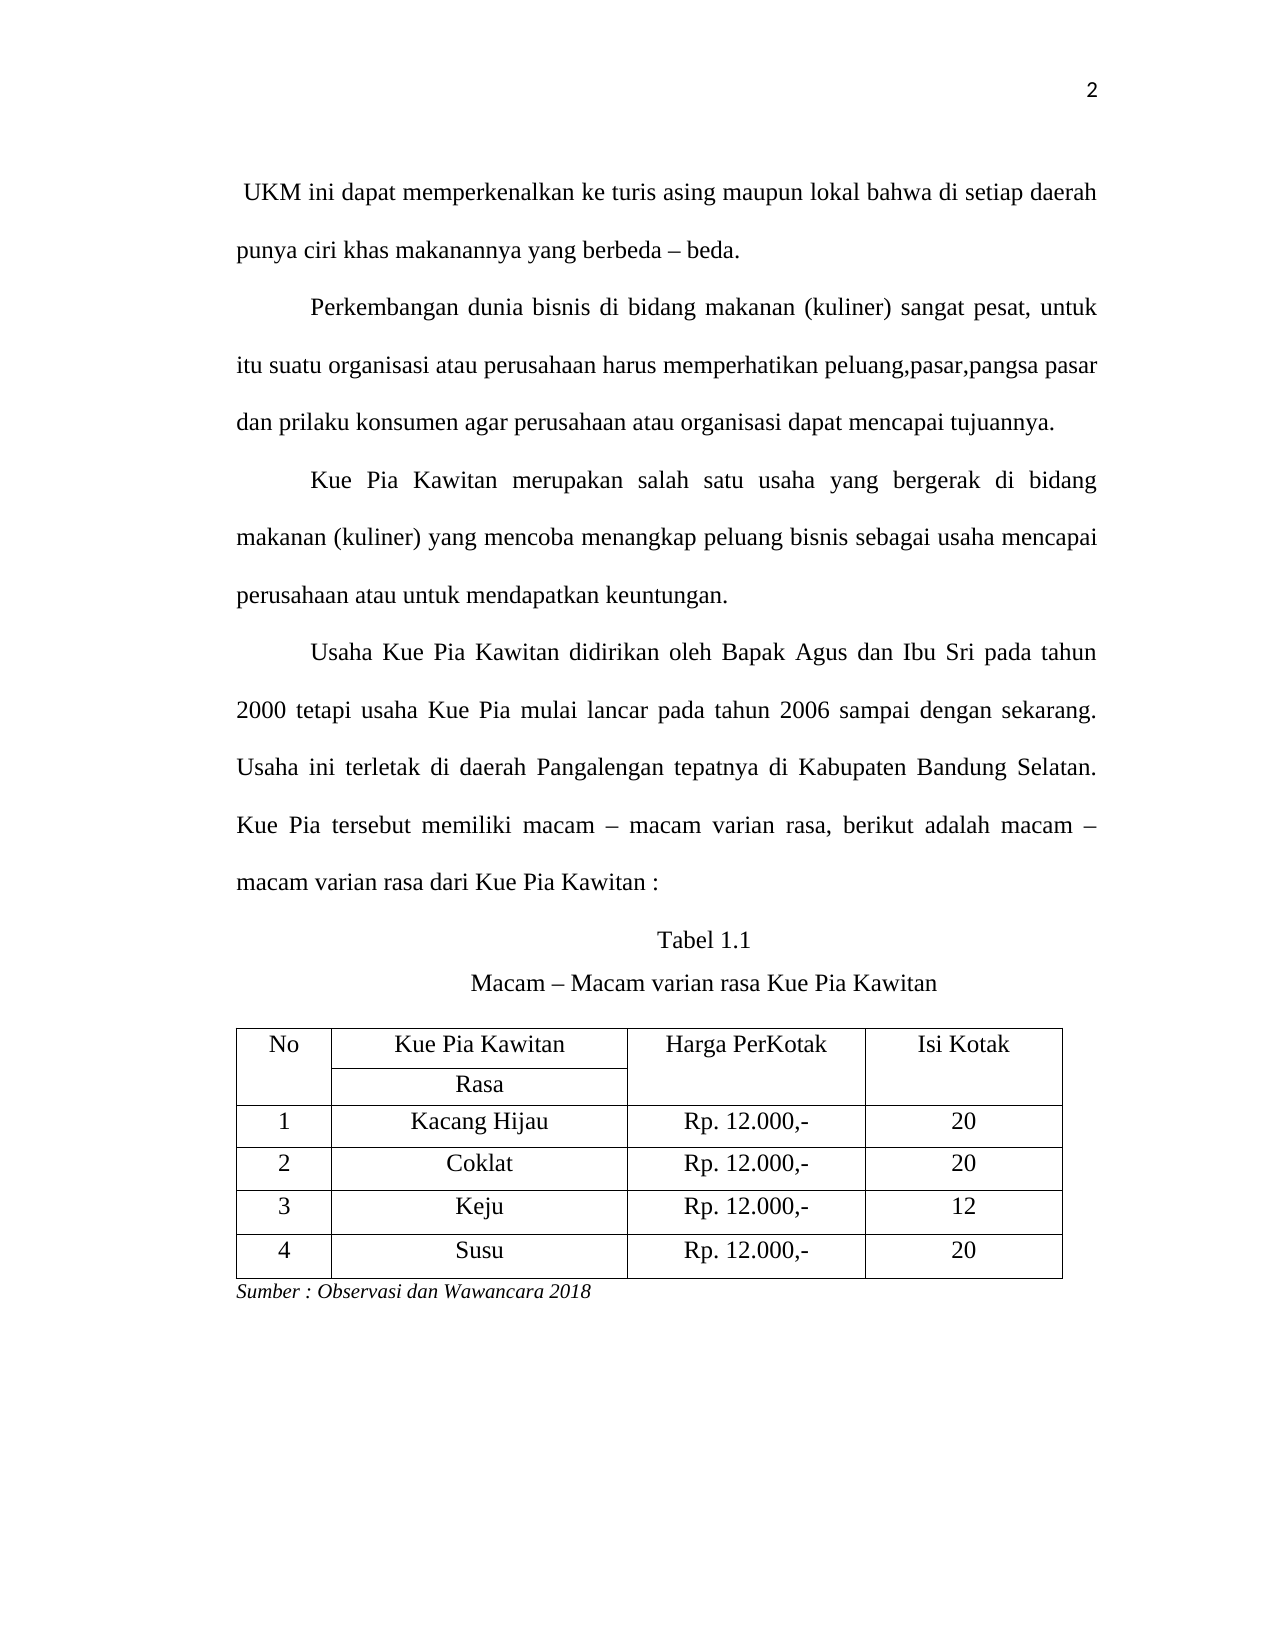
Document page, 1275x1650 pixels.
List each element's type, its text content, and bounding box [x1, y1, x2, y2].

table_header Isi Kotak [866, 1029, 1062, 1105]
table_cell 3 [237, 1191, 331, 1234]
table_cell Susu [332, 1235, 627, 1278]
table_cell 2 [237, 1148, 331, 1190]
table_cell Rasa [332, 1069, 627, 1105]
table_cell 20 [866, 1235, 1062, 1278]
table_cell Keju [332, 1191, 627, 1234]
table_cell Rp. 12.000,- [628, 1106, 865, 1147]
table_cell 4 [237, 1235, 331, 1278]
table_cell Rp. 12.000,- [628, 1148, 865, 1190]
table_header No [237, 1029, 331, 1105]
list UKM ini dapat memperkenalkan ke turis asing maupun lokal bahwa di setiap daerah punya ciri khas makanannya yang berbeda – beda. [236, 177, 1098, 263]
list Macam – Macam varian rasa Kue Pia Kawitan [236, 968, 1098, 997]
table_header Kue Pia Kawitan [332, 1029, 627, 1068]
table_cell Rp. 12.000,- [628, 1235, 865, 1278]
table_cell Coklat [332, 1148, 627, 1190]
table_cell 1 [237, 1106, 331, 1147]
list Usaha Kue Pia Kawitan didirikan oleh Bapak Agus dan Ibu Sri pada tahun 2000 tetapi usaha Kue Pia mulai lancar pada tahun 2006 sampai dengan sekarang. Usaha ini terletak di daerah Pangalengan tepatnya di Kabupaten Bandung Selatan. Kue Pia tersebut memiliki macam – macam varian rasa, berikut adalah macam – macam varian rasa dari Kue Pia Kawitan : [236, 637, 1098, 896]
list Tabel 1.1 [236, 925, 1098, 953]
list Kue Pia Kawitan merupakan salah satu usaha yang bergerak di bidang makanan (kuliner) yang mencoba menangkap peluang bisnis sebagai usaha mencapai perusahaan atau untuk mendapatkan keuntungan. [236, 465, 1098, 608]
text Sumber : Observasi dan Wawancara 2018 [236, 1279, 1098, 1303]
table_cell Rp. 12.000,- [628, 1191, 865, 1234]
table_header Harga PerKotak [628, 1029, 865, 1105]
table_cell 20 [866, 1106, 1062, 1147]
list Perkembangan dunia bisnis di bidang makanan (kuliner) sangat pesat, untuk itu suatu organisasi atau perusahaan harus memperhatikan peluang,pasar,pangsa pasar dan prilaku konsumen agar perusahaan atau organisasi dapat mencapai tujuannya. [236, 292, 1098, 436]
table_cell Kacang Hijau [332, 1106, 627, 1147]
table_cell 12 [866, 1191, 1062, 1234]
table_cell 20 [866, 1148, 1062, 1190]
